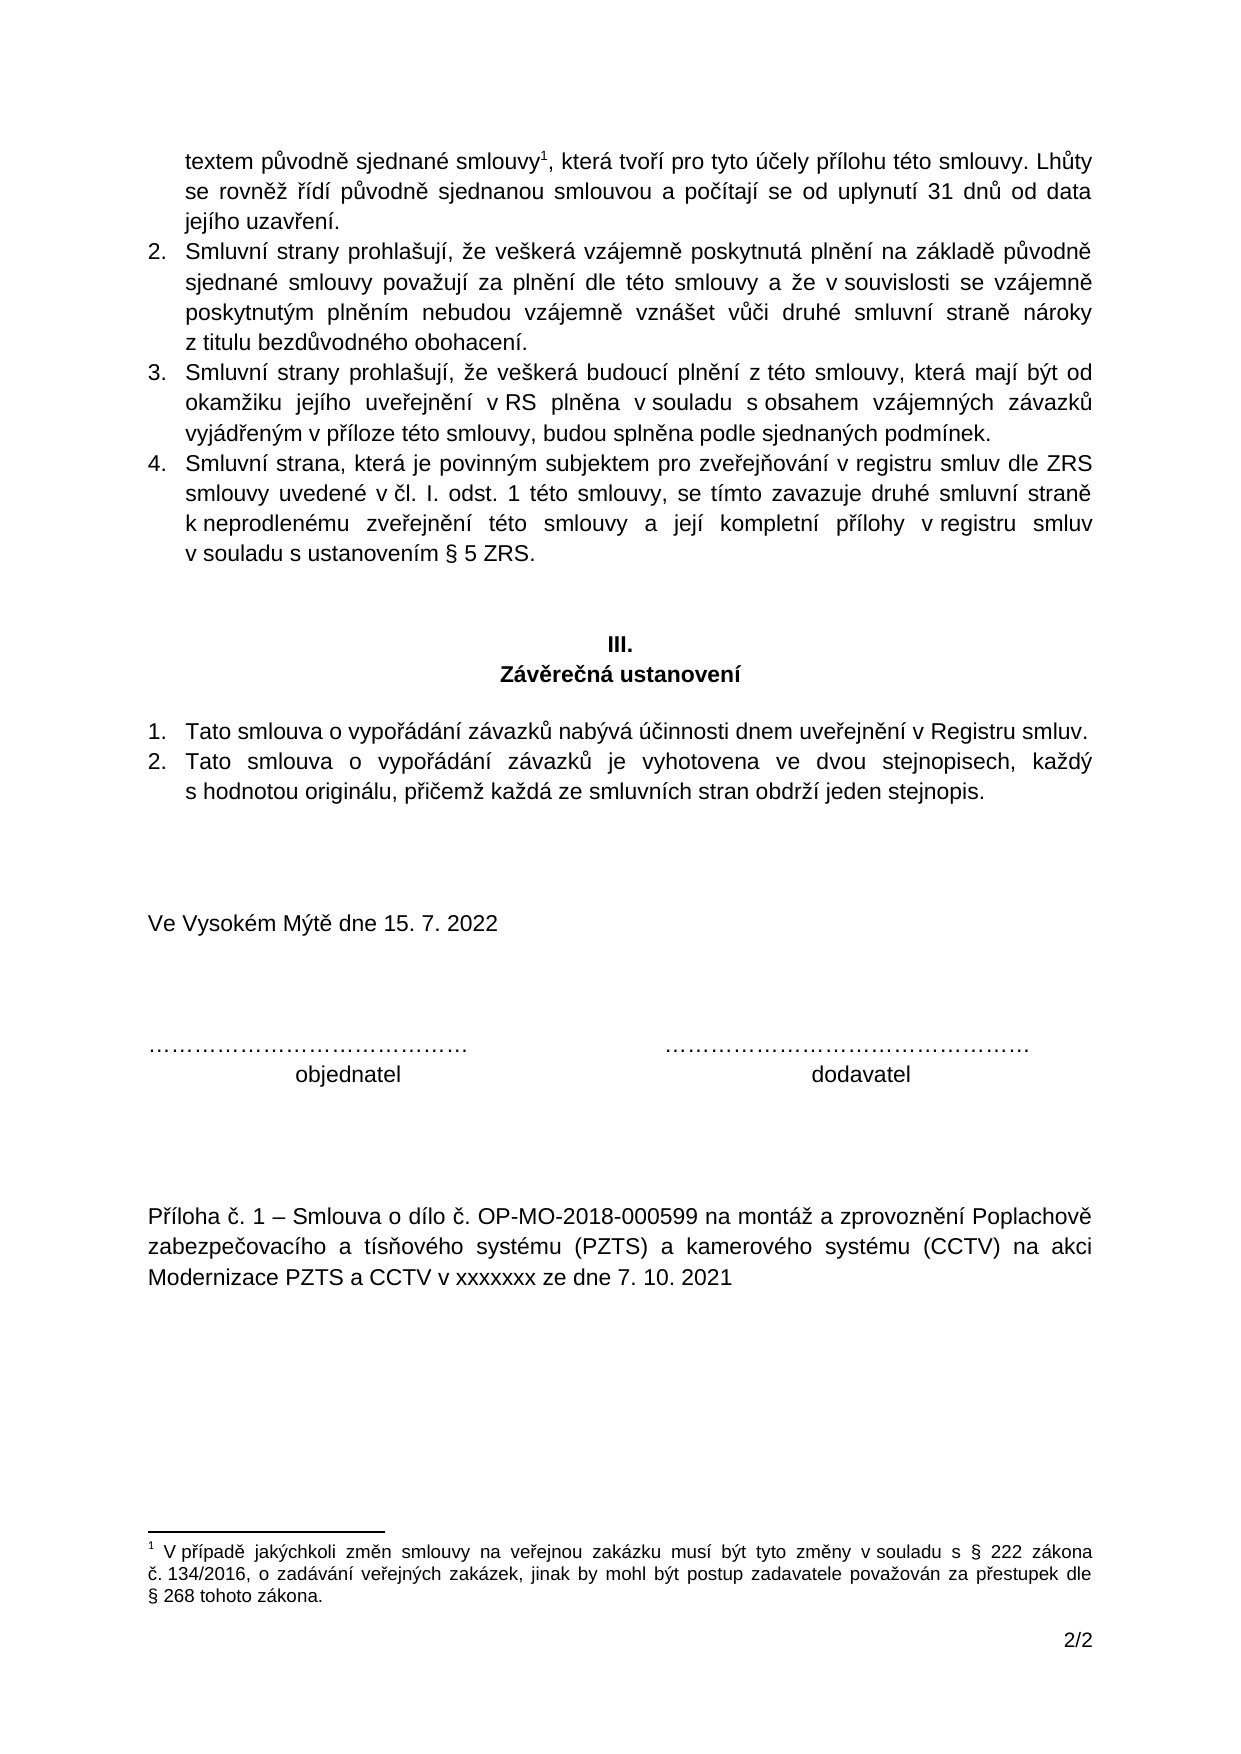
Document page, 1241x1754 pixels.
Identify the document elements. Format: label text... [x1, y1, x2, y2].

text III. [148, 631, 1093, 657]
text Ve Vysokém Mýtě dne 15. 7. 2022 [148, 910, 1093, 937]
text objednatel dodavatel [221, 1061, 1093, 1088]
text …………………………………… ………………………………………… [148, 1031, 1093, 1058]
text Příloha č. 1 – Smlouva o dílo č. OP-MO-2018-000599 na montáž a zprovoznění Poplachově zabezpečovacího a tísňového systému (PZTS) a kamerového systému (CCTV) na akci Modernizace PZTS a CCTV v xxxxxxx ze dne 7. 10. 2021 [148, 1203, 1093, 1290]
text Závěrečná ustanovení [148, 661, 1093, 687]
list Tato smlouva o vypořádání závazků je vyhotovena ve dvou stejnopisech, každý s hodnotou originálu, přičemž každá ze smluvních stran obdrží jeden stejnopis. [148, 748, 1093, 804]
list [148, 148, 1093, 234]
list Smluvní strany prohlašují, že veškerá vzájemně poskytnutá plnění na základě původně sjednané smlouvy považují za plnění dle této smlouvy a že v souvislosti se vzájemně poskytnutým plněním nebudou vzájemně vznášet vůči druhé smluvní straně nároky z titulu bezdůvodného obohacení. [148, 238, 1093, 355]
list Tato smlouva o vypořádání závazků nabývá účinnosti dnem uveřejnění v Registru smluv. [148, 718, 1093, 744]
list Smluvní strana, která je povinným subjektem pro zveřejňování v registru smluv dle ZRS smlouvy uvedené v čl. I. odst. 1 této smlouvy, se tímto zavazuje druhé smluvní straně k neprodlenému zveřejnění této smlouvy a její kompletní přílohy v registru smluv v souladu s ustanovením § 5 ZRS. [148, 450, 1093, 567]
list Smluvní strany prohlašují, že veškerá budoucí plnění z této smlouvy, která mají být od okamžiku jejího uveřejnění v RS plněna v souladu s obsahem vzájemných závazků vyjádřeným v příloze této smlouvy, budou splněna podle sjednaných podmínek. [148, 359, 1093, 446]
